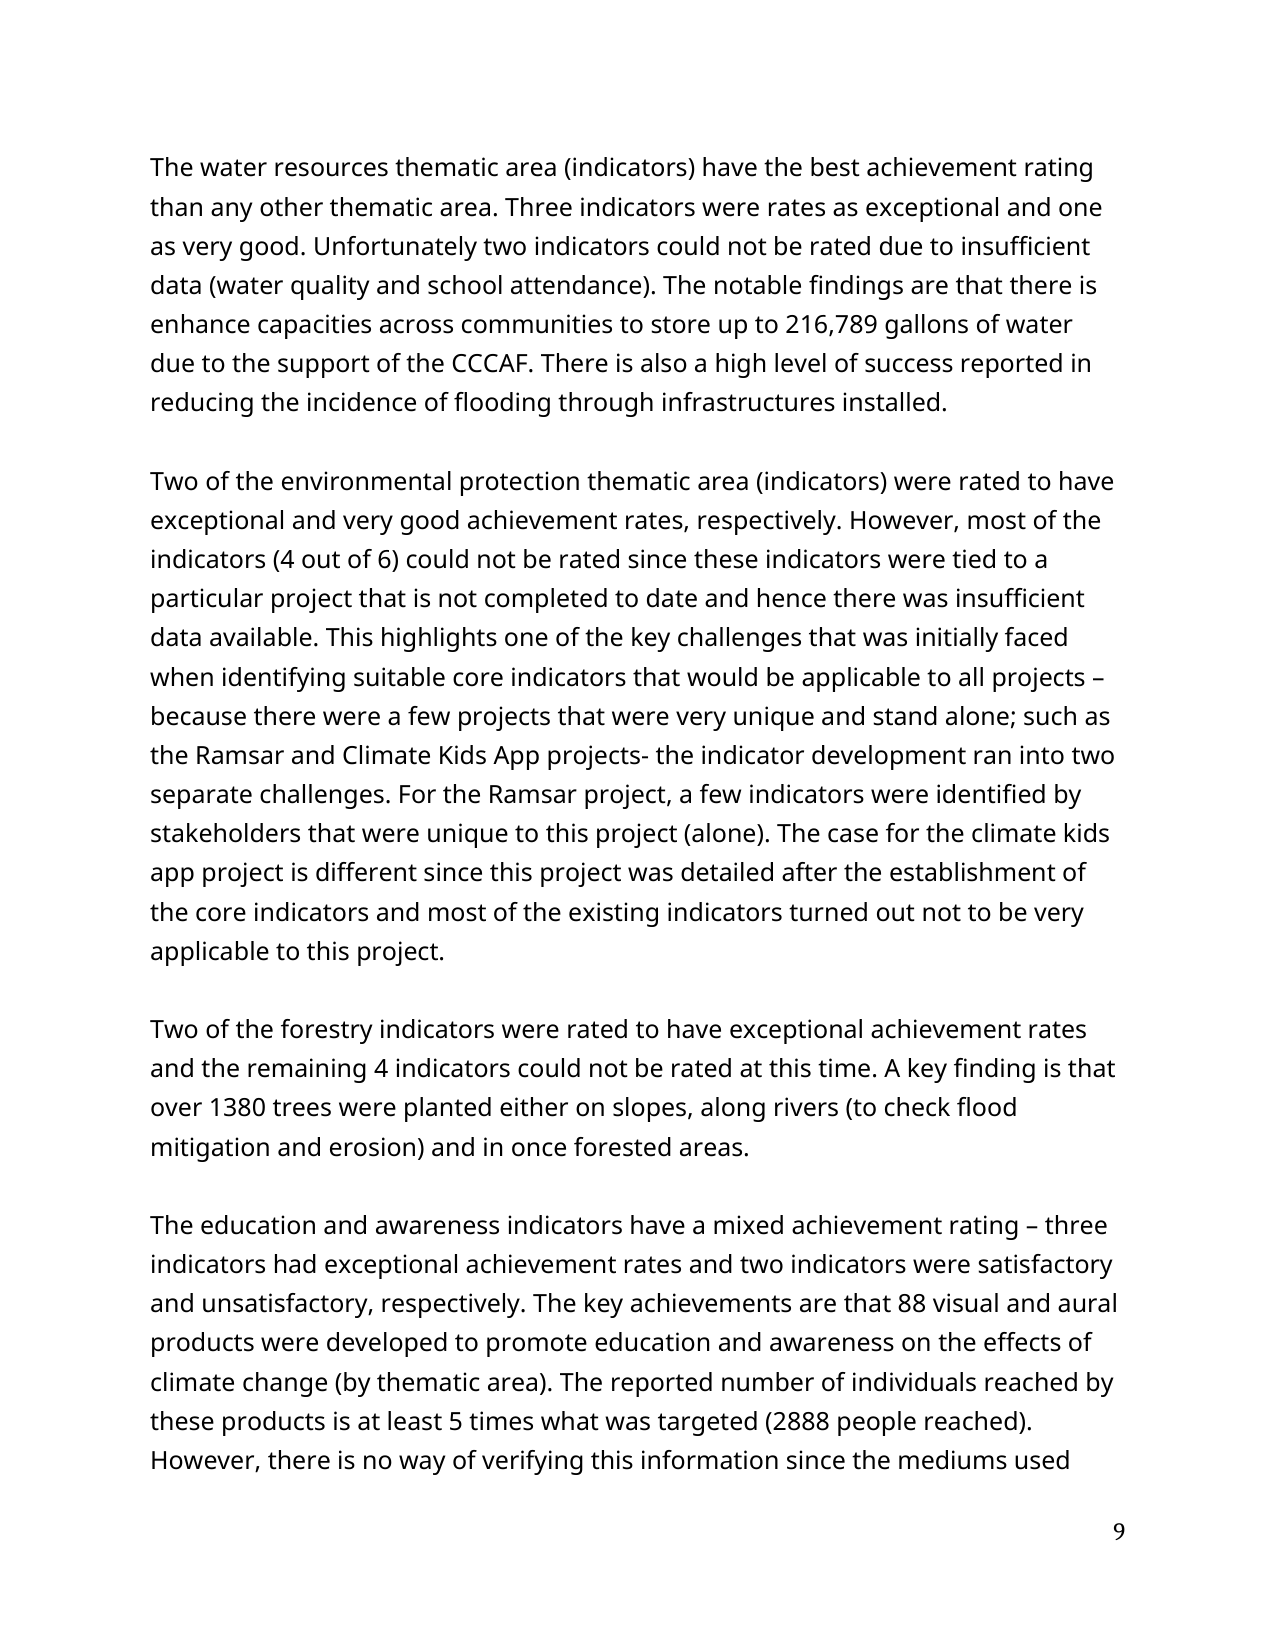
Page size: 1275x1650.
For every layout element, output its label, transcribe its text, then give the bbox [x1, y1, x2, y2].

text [150, 1207, 1125, 1477]
text Two of the environmental protection thematic area (indicators) were rated to have exceptional and very good achievement rates, respectively. However, most of the indicators (4 out of 6) could not be rated since these indicators were tied to a particular project that is not completed to date and hence there was insufficient data available. This highlights one of the key challenges that was initially faced when identifying suitable core indicators that would be applicable to all projects – because there were a few projects that were very unique and stand alone; such as the Ramsar and Climate Kids App projects- the indicator development ran into two separate challenges. For the Ramsar project, a few indicators were identified by stakeholders that were unique to this project (alone). The case for the climate kids app project is different since this project was detailed after the establishment of the core indicators and most of the existing indicators turned out not to be very applicable to this project. [150, 463, 1125, 967]
text Two of the forestry indicators were rated to have exceptional achievement rates and the remaining 4 indicators could not be rated at this time. A key finding is that over 1380 trees were planted either on slopes, along rivers (to check flood mitigation and erosion) and in once forested areas. [150, 1012, 1125, 1163]
text The water resources thematic area (indicators) have the best achievement rating than any other thematic area. Three indicators were rates as exceptional and one as very good. Unfortunately two indicators could not be rated due to insufficient data (water quality and school attendance). The notable findings are that there is enhance capacities across communities to store up to 216,789 gallons of water due to the support of the CCCAF. There is also a high level of success reported in reducing the incidence of flooding through infrastructures installed. [150, 150, 1125, 419]
